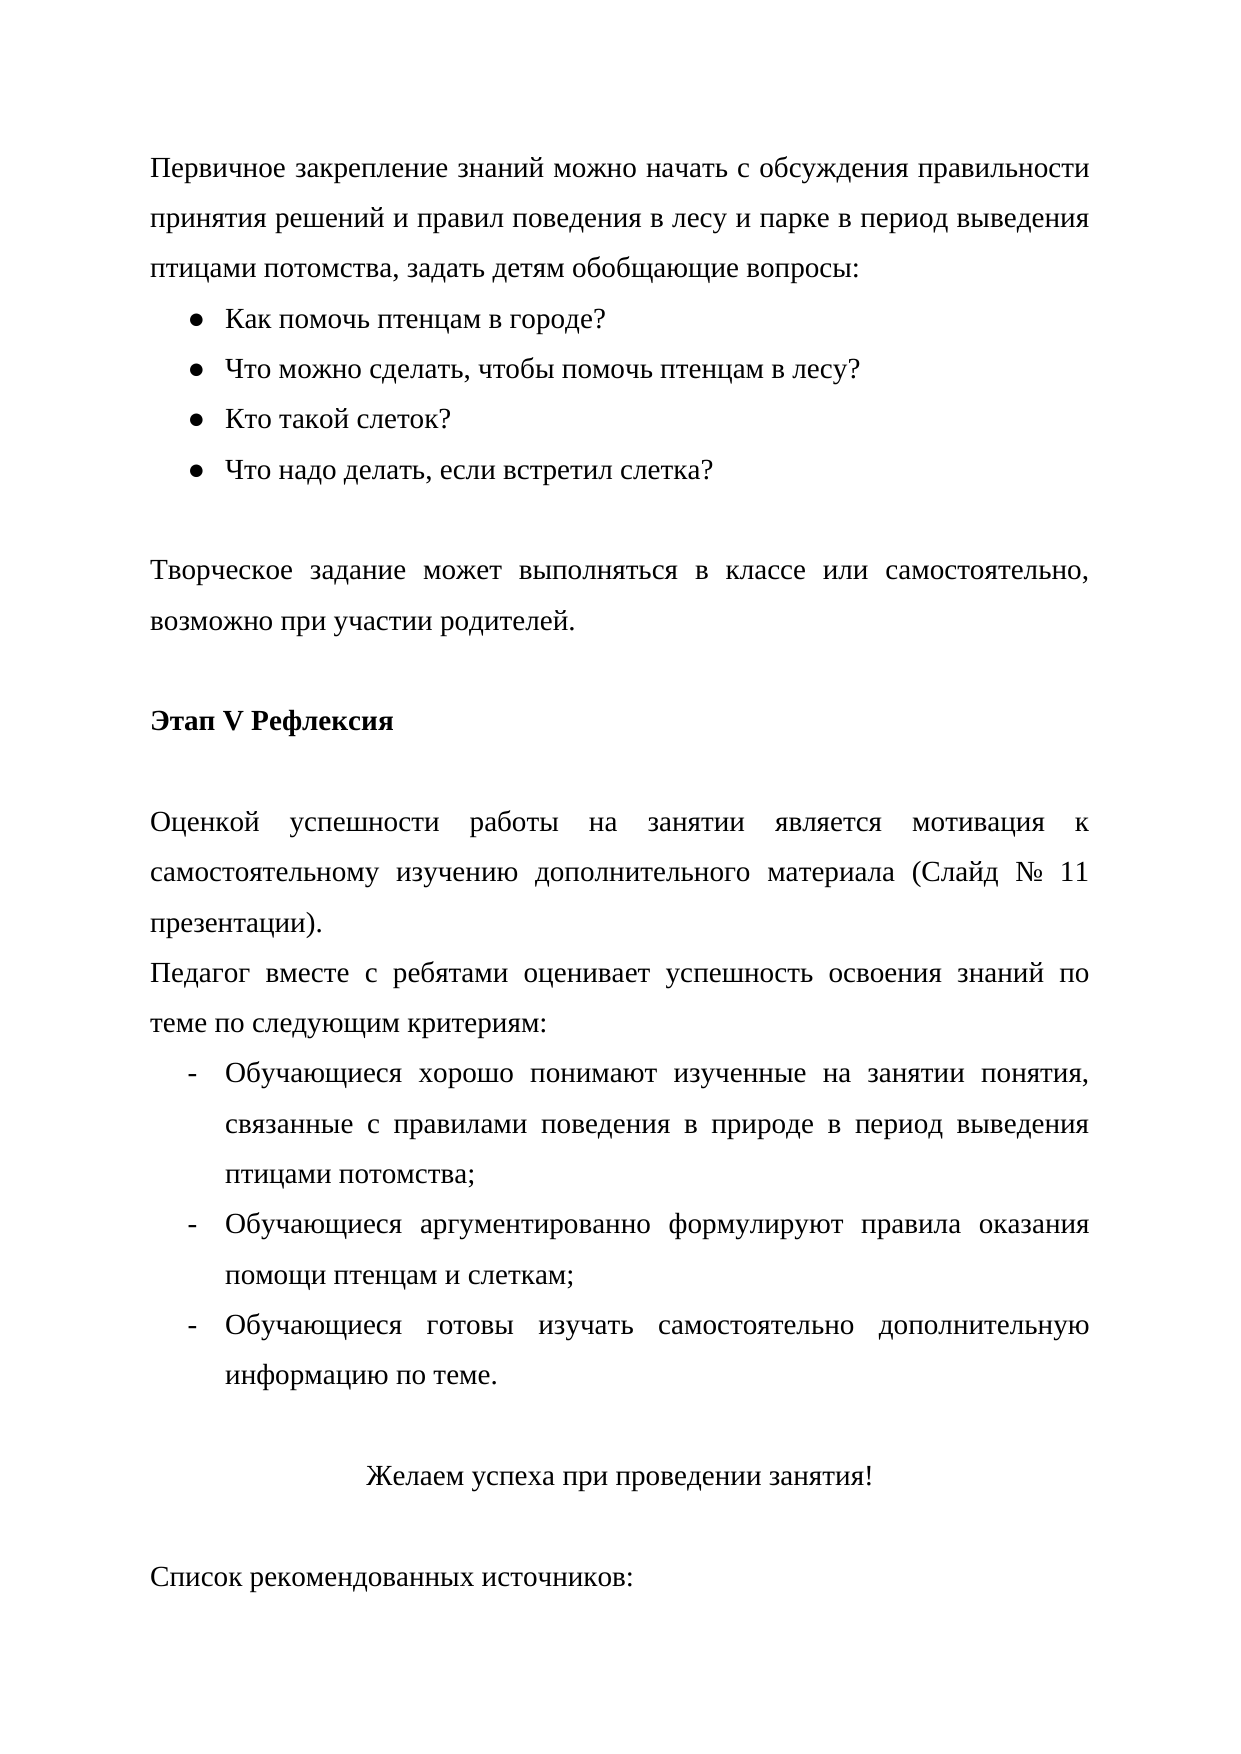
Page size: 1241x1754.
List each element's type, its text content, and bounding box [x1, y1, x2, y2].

list Что надо делать, если встретил слетка? [187, 452, 1090, 485]
text Творческое задание может выполняться в классе или самостоятельно, возможно при участии родителей. [150, 552, 1090, 636]
list Что можно сделать, чтобы помочь птенцам в лесу? [187, 351, 1090, 385]
text Желаем успеха при проведении занятия! [150, 1458, 1090, 1492]
text Этап V Рефлексия [150, 703, 1090, 737]
list Обучающиеся аргументированно формулируют правила оказания помощи птенцам и слеткам; [187, 1207, 1090, 1290]
list Обучающиеся готовы изучать самостоятельно дополнительную информацию по теме. [187, 1307, 1090, 1391]
text Список рекомендованных источников: [150, 1559, 1090, 1592]
text Оценкой успешности работы на занятии является мотивация к самостоятельному изучению дополнительного материала (Слайд № 11 презентации). [150, 804, 1090, 938]
list Обучающиеся хорошо понимают изученные на занятии понятия, связанные с правилами поведения в природе в период выведения птицами потомства; [187, 1056, 1090, 1190]
text Педагог вместе с ребятами оценивает успешность освоения знаний по теме по следующим критериям: [150, 955, 1090, 1039]
list Кто такой слеток? [187, 402, 1090, 435]
list Как помочь птенцам в городе? [187, 301, 1090, 334]
text Первичное закрепление знаний можно начать с обсуждения правильности принятия решений и правил поведения в лесу и парке в период выведения птицами потомства, задать детям обобщающие вопросы: [150, 150, 1090, 284]
